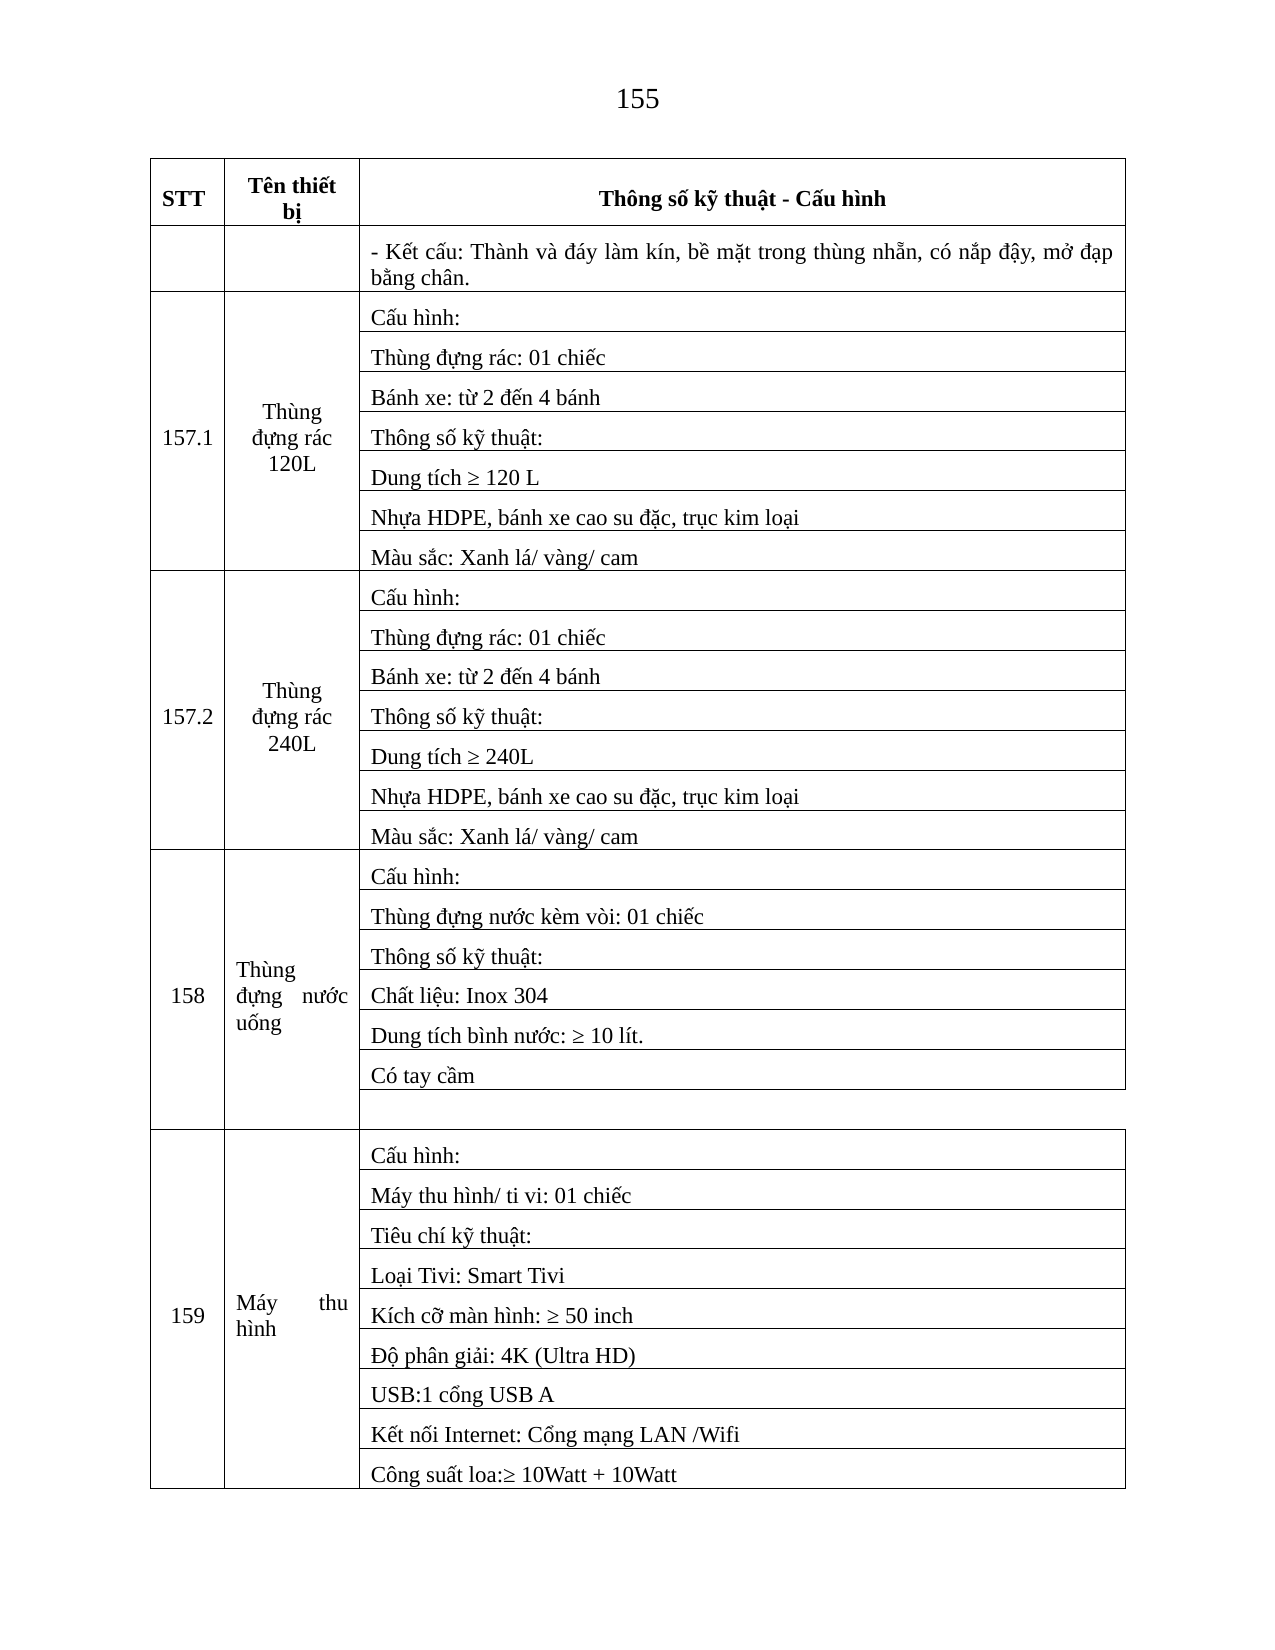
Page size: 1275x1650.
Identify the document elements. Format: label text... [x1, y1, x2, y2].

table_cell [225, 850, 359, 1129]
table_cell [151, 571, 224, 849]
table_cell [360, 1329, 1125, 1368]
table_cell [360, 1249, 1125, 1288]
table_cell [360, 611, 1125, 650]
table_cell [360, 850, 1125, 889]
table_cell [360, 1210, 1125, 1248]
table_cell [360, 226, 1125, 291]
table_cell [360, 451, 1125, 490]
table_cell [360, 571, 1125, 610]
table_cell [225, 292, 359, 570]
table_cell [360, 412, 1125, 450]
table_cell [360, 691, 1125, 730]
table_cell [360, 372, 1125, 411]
table_header STT [151, 159, 224, 224]
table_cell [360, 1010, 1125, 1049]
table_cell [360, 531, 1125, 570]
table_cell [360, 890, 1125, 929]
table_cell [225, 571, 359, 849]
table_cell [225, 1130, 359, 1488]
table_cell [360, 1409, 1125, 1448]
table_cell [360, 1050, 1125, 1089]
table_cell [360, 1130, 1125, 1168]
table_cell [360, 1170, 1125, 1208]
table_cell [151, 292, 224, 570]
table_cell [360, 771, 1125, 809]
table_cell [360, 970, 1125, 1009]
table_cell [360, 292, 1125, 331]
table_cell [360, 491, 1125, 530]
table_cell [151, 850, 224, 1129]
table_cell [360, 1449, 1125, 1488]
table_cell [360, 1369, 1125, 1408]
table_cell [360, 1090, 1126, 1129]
table_header Thông số kỹ thuật - Cấu hình [360, 159, 1125, 224]
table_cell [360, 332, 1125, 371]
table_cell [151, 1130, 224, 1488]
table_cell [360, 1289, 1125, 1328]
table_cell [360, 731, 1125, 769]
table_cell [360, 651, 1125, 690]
table_header Tên thiết bị [225, 159, 359, 224]
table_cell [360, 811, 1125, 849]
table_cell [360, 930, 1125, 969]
